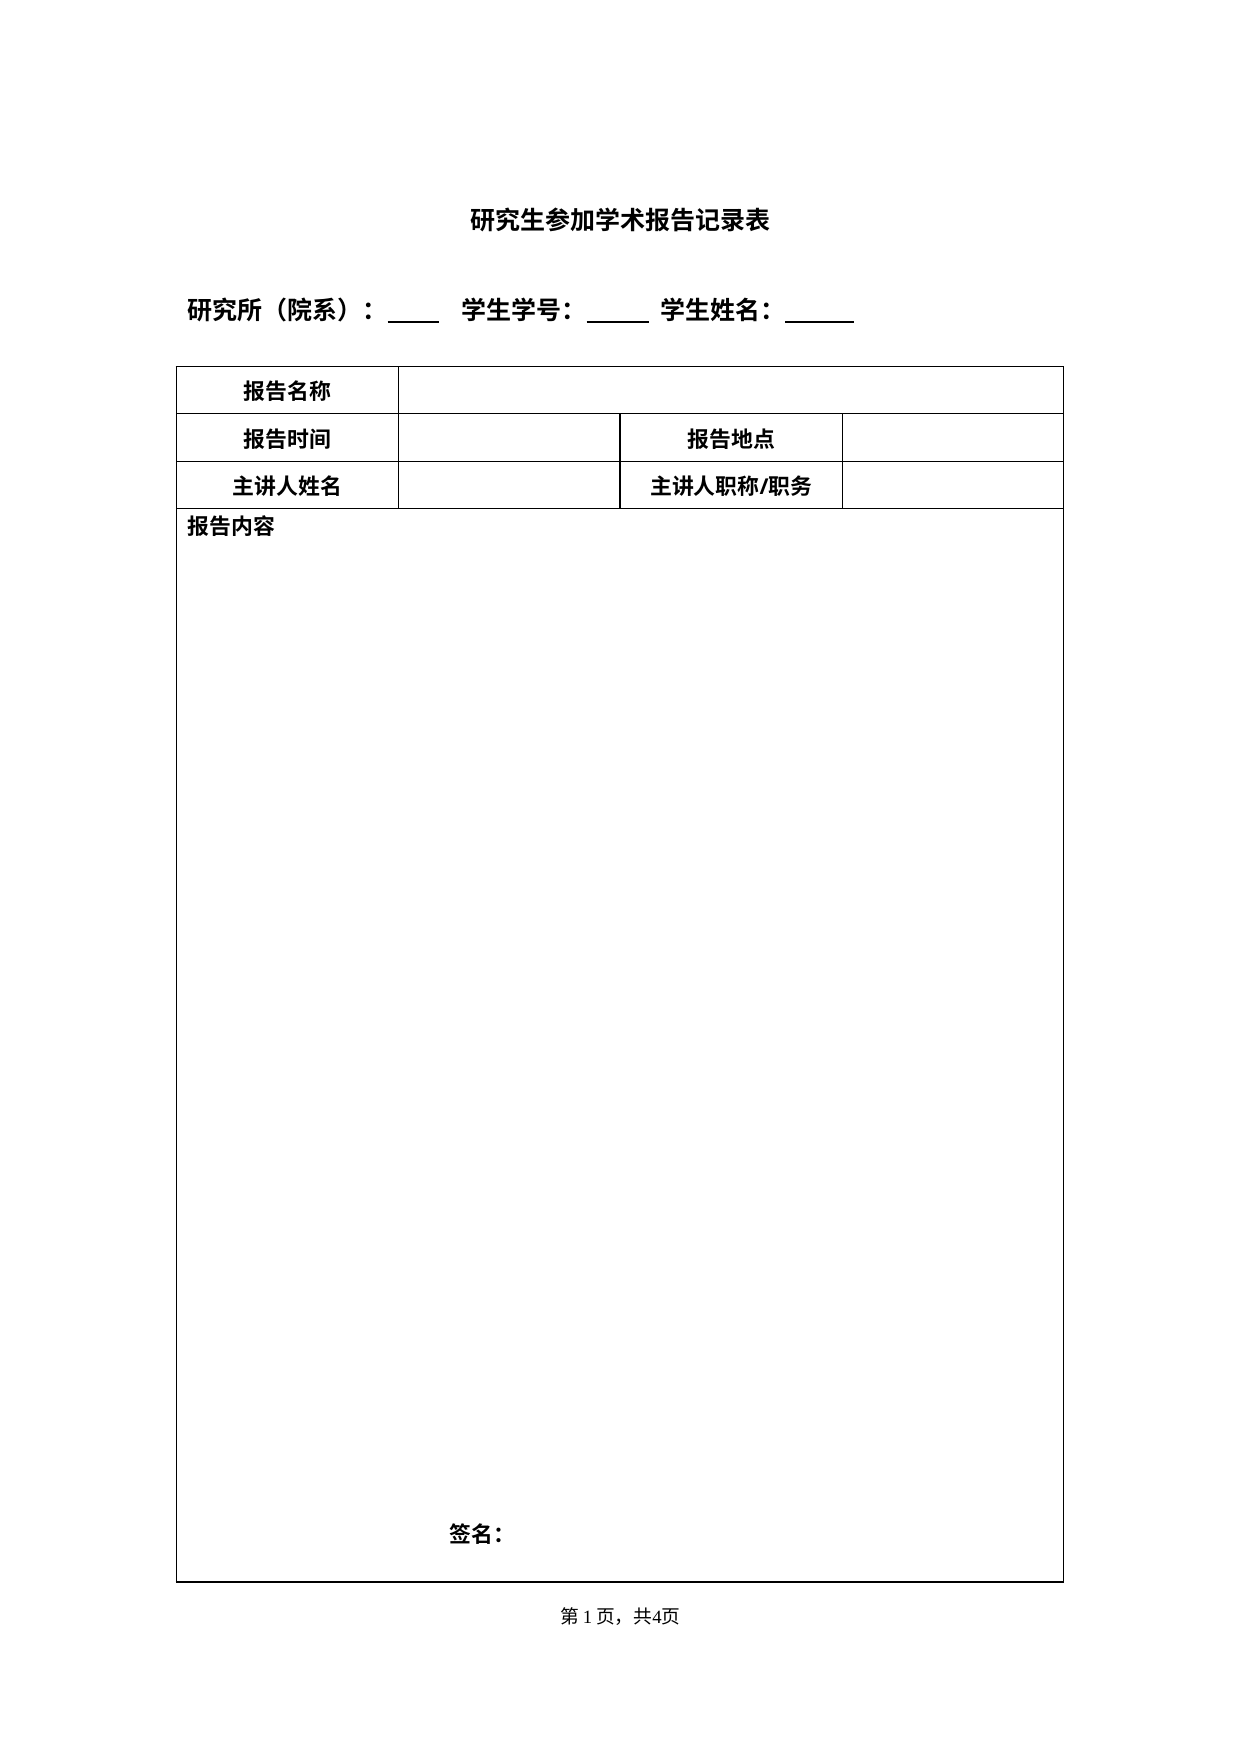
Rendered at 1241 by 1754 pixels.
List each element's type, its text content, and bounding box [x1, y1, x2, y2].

table_cell [399, 414, 619, 461]
table_cell 报告内容 签名： 日期： [177, 509, 1063, 1581]
table_cell 报告时间 [177, 414, 398, 461]
text 研究生参加学术报告记录表 [187, 186, 1053, 251]
text 研究所（院系）： 学生学号： 学生姓名： [187, 276, 1053, 341]
table_cell [399, 462, 619, 508]
table_header 报告名称 [177, 367, 398, 413]
table_cell [843, 462, 1063, 508]
table_cell [843, 414, 1063, 461]
table_cell 主讲人姓名 [177, 462, 398, 508]
table_header [399, 367, 1063, 413]
table_cell 主讲人职称/职务 [621, 462, 842, 508]
table_cell 报告地点 [621, 414, 842, 461]
